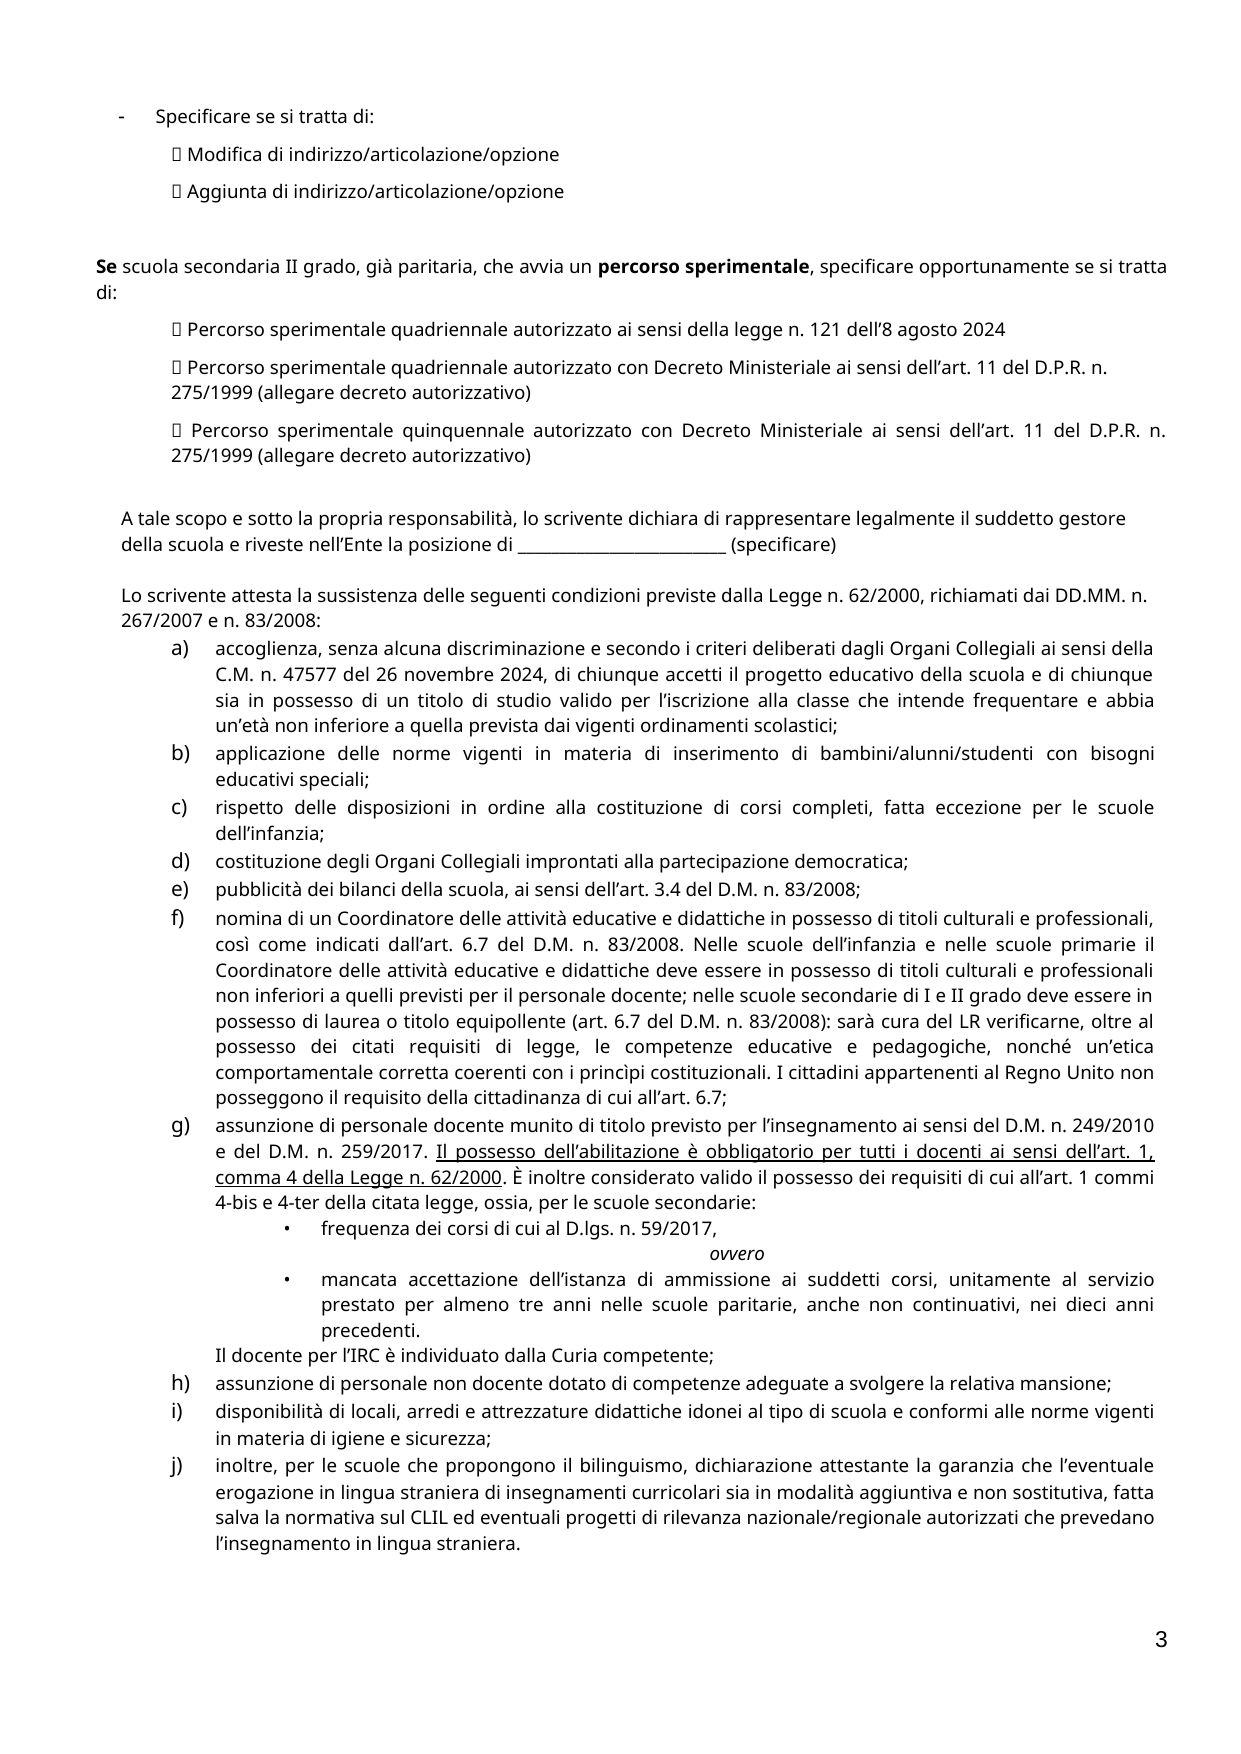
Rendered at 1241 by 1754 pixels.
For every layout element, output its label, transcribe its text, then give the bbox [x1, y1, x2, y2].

text  Percorso sperimentale quadriennale autorizzato con Decreto Ministeriale ai sensi dell’art. 11 del D.P.R. n. 275/1999 (allegare decreto autorizzativo) [171, 354, 1167, 405]
text  Percorso sperimentale quinquennale autorizzato con Decreto Ministeriale ai sensi dell’art. 11 del D.P.R. n. 275/1999 (allegare decreto autorizzativo) [171, 417, 1167, 468]
list assunzione di personale docente munito di titolo previsto per l’insegnamento ai sensi del D.M. n. 249/2010 e del D.M. n. 259/2017. Il possesso dell’abilitazione è obbligatorio per tutti i docenti ai sensi dell’art. 1, comma 4 della Legge n. 62/2000. È inoltre considerato valido il possesso dei requisiti di cui all’art. 1 commi 4-bis e 4-ter della citata legge, ossia, per le scuole secondarie: [171, 1110, 1155, 1215]
list applicazione delle norme vigenti in materia di inserimento di bambini/alunni/studenti con bisogni educativi speciali; [171, 738, 1155, 792]
list Specificare se si tratta di: [118, 103, 1167, 129]
list inoltre, per le scuole che propongono il bilinguismo, dichiarazione attestante la garanzia che l’eventuale erogazione in lingua straniera di insegnamenti curricolari sia in modalità aggiuntiva e non sostitutiva, fatta salva la normativa sul CLIL ed eventuali progetti di rilevanza nazionale/regionale autorizzati che prevedano l’insegnamento in lingua straniera. [171, 1451, 1156, 1556]
list rispetto delle disposizioni in ordine alla costituzione di corsi completi, fatta eccezione per le scuole dell’infanzia; [171, 792, 1155, 846]
list accoglienza, senza alcuna discriminazione e secondo i criteri deliberati dagli Organi Collegiali ai sensi della C.M. n. 47577 del 26 novembre 2024, di chiunque accetti il progetto educativo della scuola e di chiunque sia in possesso di un titolo di studio valido per l’iscrizione alla classe che intende frequentare e abbia un’età non inferiore a quella prevista dai vigenti ordinamenti scolastici; [171, 633, 1155, 738]
text  Percorso sperimentale quadriennale autorizzato ai sensi della legge n. 121 dell’8 agosto 2024 [171, 316, 1167, 342]
text  Aggiunta di indirizzo/articolazione/opzione [171, 178, 1167, 204]
list pubblicità dei bilanci della scuola, ai sensi dell’art. 3.4 del D.M. n. 83/2008; [171, 874, 1167, 903]
list disponibilità di locali, arredi e attrezzature didattiche idonei al tipo di scuola e conformi alle norme vigenti in materia di igiene e sicurezza; [171, 1397, 1156, 1451]
list assunzione di personale non docente dotato di competenze adeguate a svolgere la relativa mansione; [171, 1368, 1156, 1397]
text  Modifica di indirizzo/articolazione/opzione [171, 141, 1167, 166]
list ovvero [321, 1241, 1155, 1266]
list mancata accettazione dell’istanza di ammissione ai suddetti corsi, unitamente al servizio prestato per almeno tre anni nelle scuole paritarie, anche non continuativi, nei dieci anni precedenti. [283, 1266, 1155, 1343]
list frequenza dei corsi di cui al D.lgs. n. 59/2017, [283, 1215, 1155, 1241]
list Il docente per l’IRC è individuato dalla Curia competente; [215, 1343, 1155, 1368]
text Lo scrivente attesta la sussistenza delle seguenti condizioni previste dalla Legge n. 62/2000, richiamati dai DD.MM. n. 267/2007 e n. 83/2008: [121, 582, 1167, 633]
list costituzione degli Organi Collegiali improntati alla partecipazione democratica; [171, 846, 1167, 874]
text Se scuola secondaria II grado, già paritaria, che avvia un percorso sperimentale, specificare opportunamente se si tratta di: [96, 253, 1167, 304]
list nomina di un Coordinatore delle attività educative e didattiche in possesso di titoli culturali e professionali, così come indicati dall’art. 6.7 del D.M. n. 83/2008. Nelle scuole dell’infanzia e nelle scuole primarie il Coordinatore delle attività educative e didattiche deve essere in possesso di titoli culturali e professionali non inferiori a quelli previsti per il personale docente; nelle scuole secondarie di I e II grado deve essere in possesso di laurea o titolo equipollente (art. 6.7 del D.M. n. 83/2008): sarà cura del LR verificarne, oltre al possesso dei citati requisiti di legge, le competenze educative e pedagogiche, nonché un’etica comportamentale corretta coerenti con i princìpi costituzionali. I cittadini appartenenti al Regno Unito non posseggono il requisito della cittadinanza di cui all’art. 6.7; [171, 903, 1155, 1110]
text A tale scopo e sotto la propria responsabilità, lo scrivente dichiara di rappresentare legalmente il suddetto gestore della scuola e riveste nell’Ente la posizione di _________________________ (specificare) [121, 506, 1167, 557]
